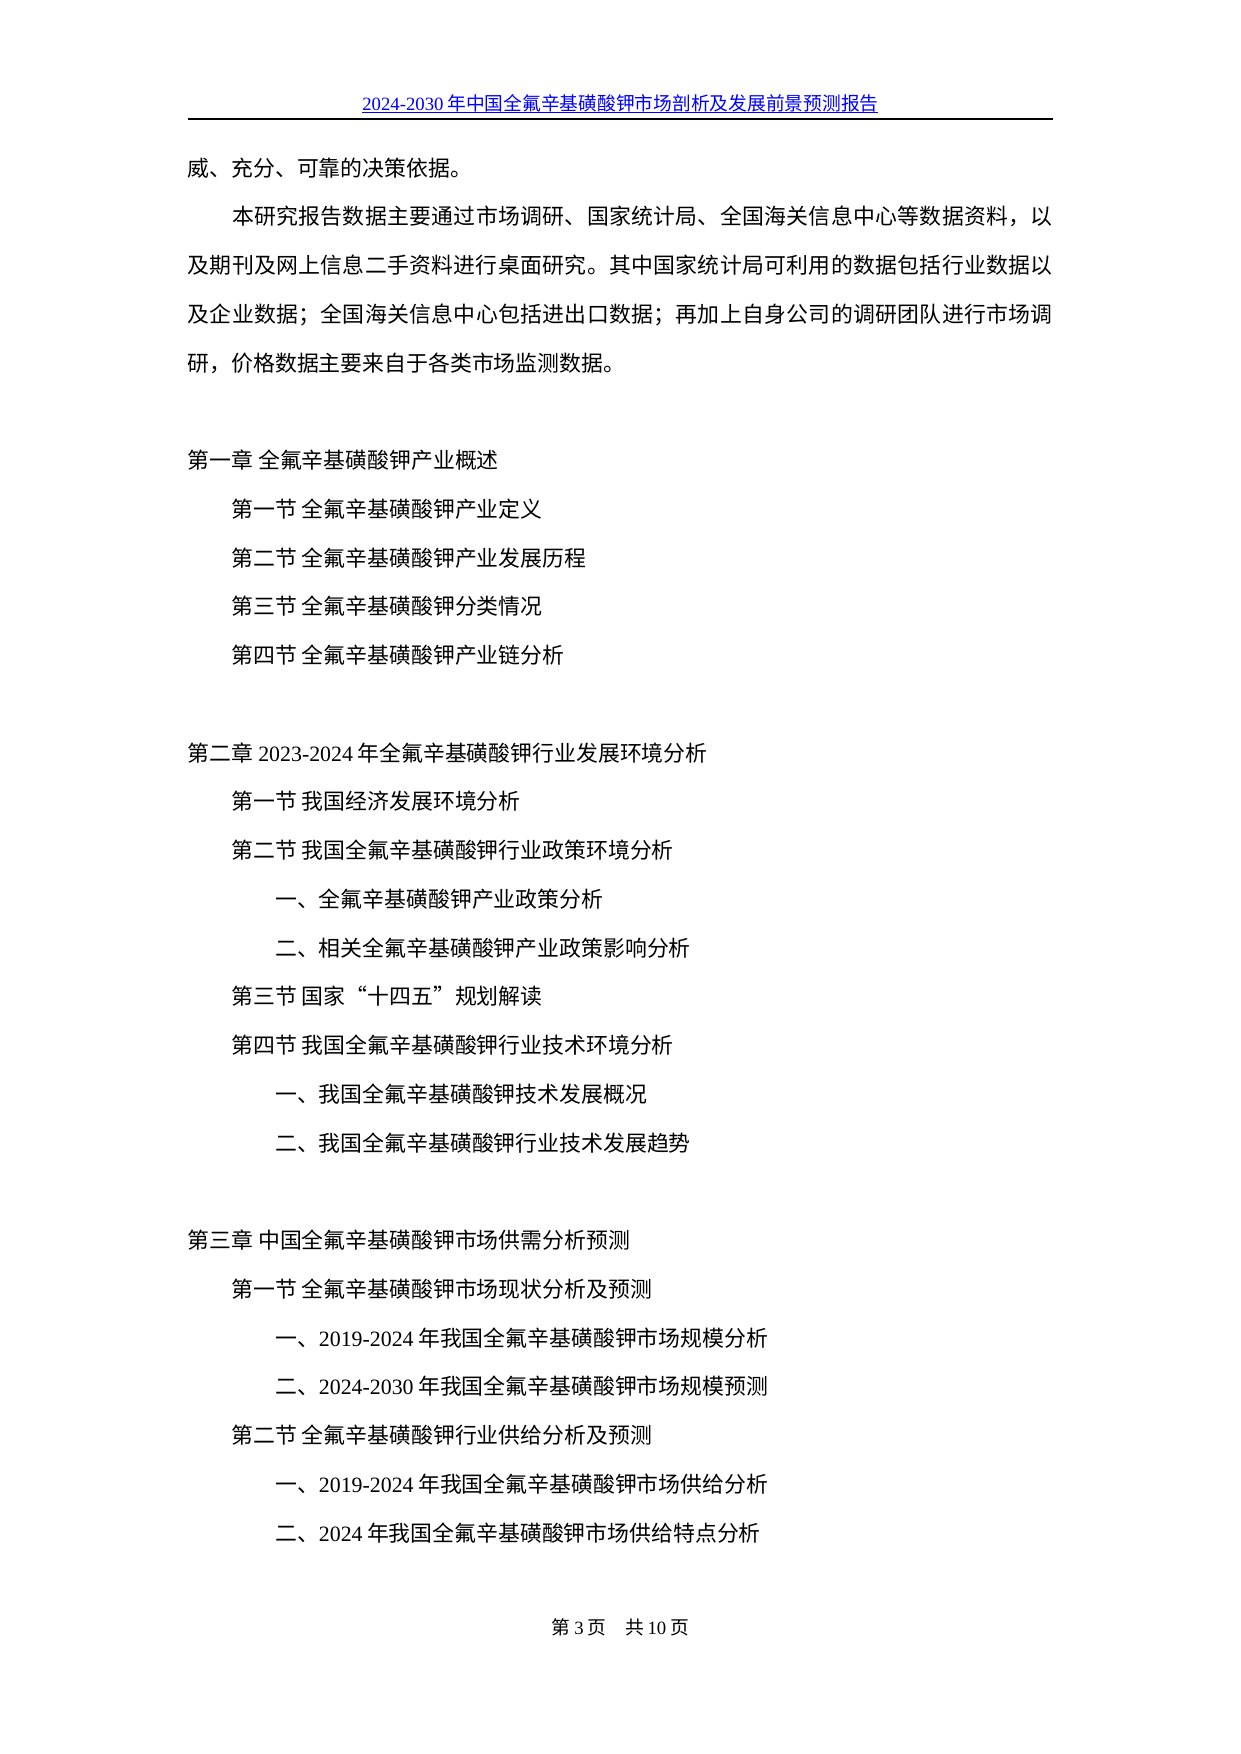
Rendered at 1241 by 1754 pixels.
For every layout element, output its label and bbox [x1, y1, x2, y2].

text [187, 150, 1053, 1548]
